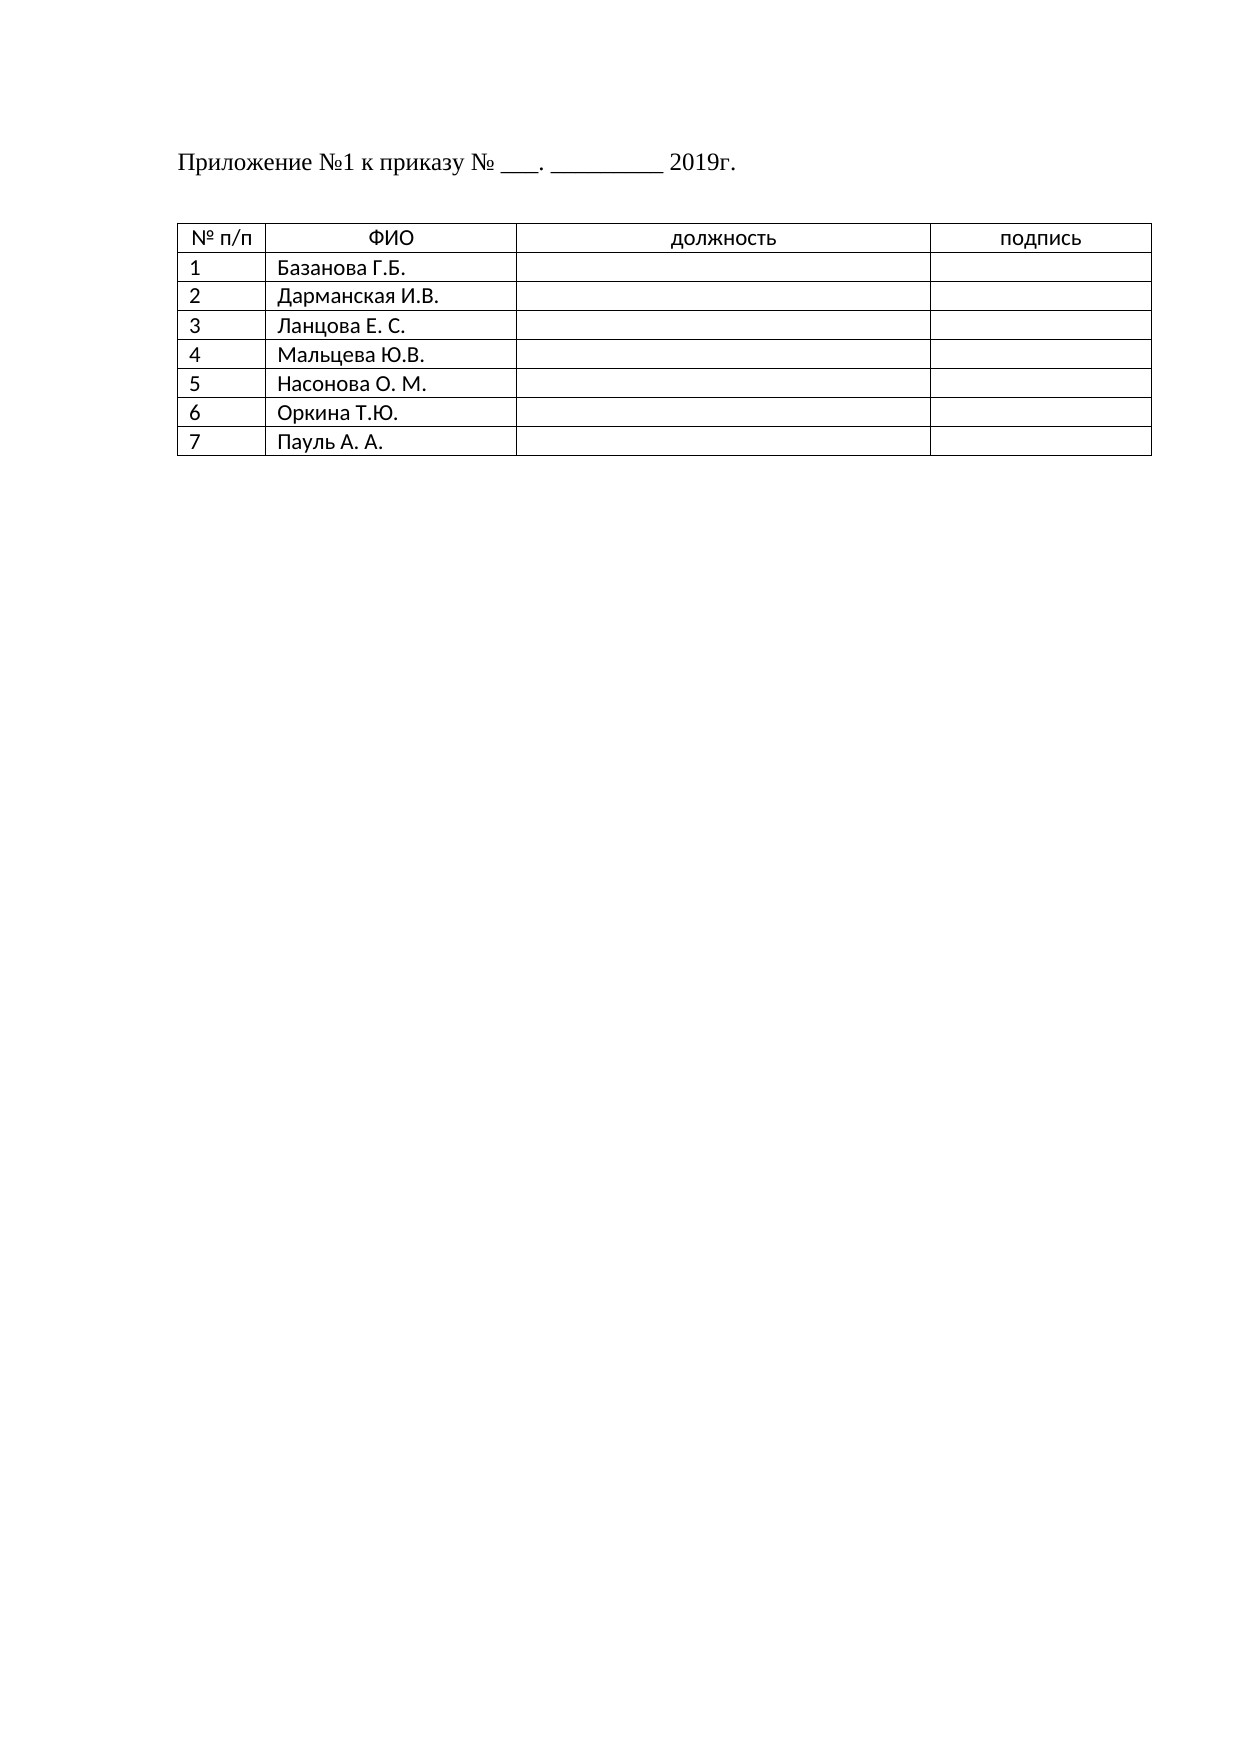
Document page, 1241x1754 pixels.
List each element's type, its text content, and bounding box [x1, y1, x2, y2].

table_cell [517, 369, 930, 397]
table_cell Насонова О. М. [266, 369, 516, 397]
table_cell Дарманская И.В. [266, 282, 516, 310]
text Приложение №1 к приказу № ___. _________ 2019г. [177, 147, 1152, 176]
table_cell [931, 340, 1151, 368]
table_cell 6 [178, 398, 265, 426]
table_cell 4 [178, 340, 265, 368]
table_cell [931, 369, 1151, 397]
table_cell Мальцева Ю.В. [266, 340, 516, 368]
table_cell [931, 398, 1151, 426]
table_cell [517, 311, 930, 339]
table_cell [517, 282, 930, 310]
table_cell Базанова Г.Б. [266, 253, 516, 281]
table_cell [931, 427, 1151, 455]
table_cell 3 [178, 311, 265, 339]
table_cell Оркина Т.Ю. [266, 398, 516, 426]
table_header № п/п [178, 224, 265, 252]
table_cell [517, 398, 930, 426]
table_cell Ланцова Е. С. [266, 311, 516, 339]
table_header должность [517, 224, 930, 252]
table_cell [517, 340, 930, 368]
table_cell Пауль А. А. [266, 427, 516, 455]
table_cell 2 [178, 282, 265, 310]
table_cell [931, 282, 1151, 310]
table_cell [517, 253, 930, 281]
table_header подпись [931, 224, 1151, 252]
table_cell 1 [178, 253, 265, 281]
table_header ФИО [266, 224, 516, 252]
table_cell [931, 311, 1151, 339]
table_cell 7 [178, 427, 265, 455]
table_cell [931, 253, 1151, 281]
table_cell 5 [178, 369, 265, 397]
table_cell [517, 427, 930, 455]
